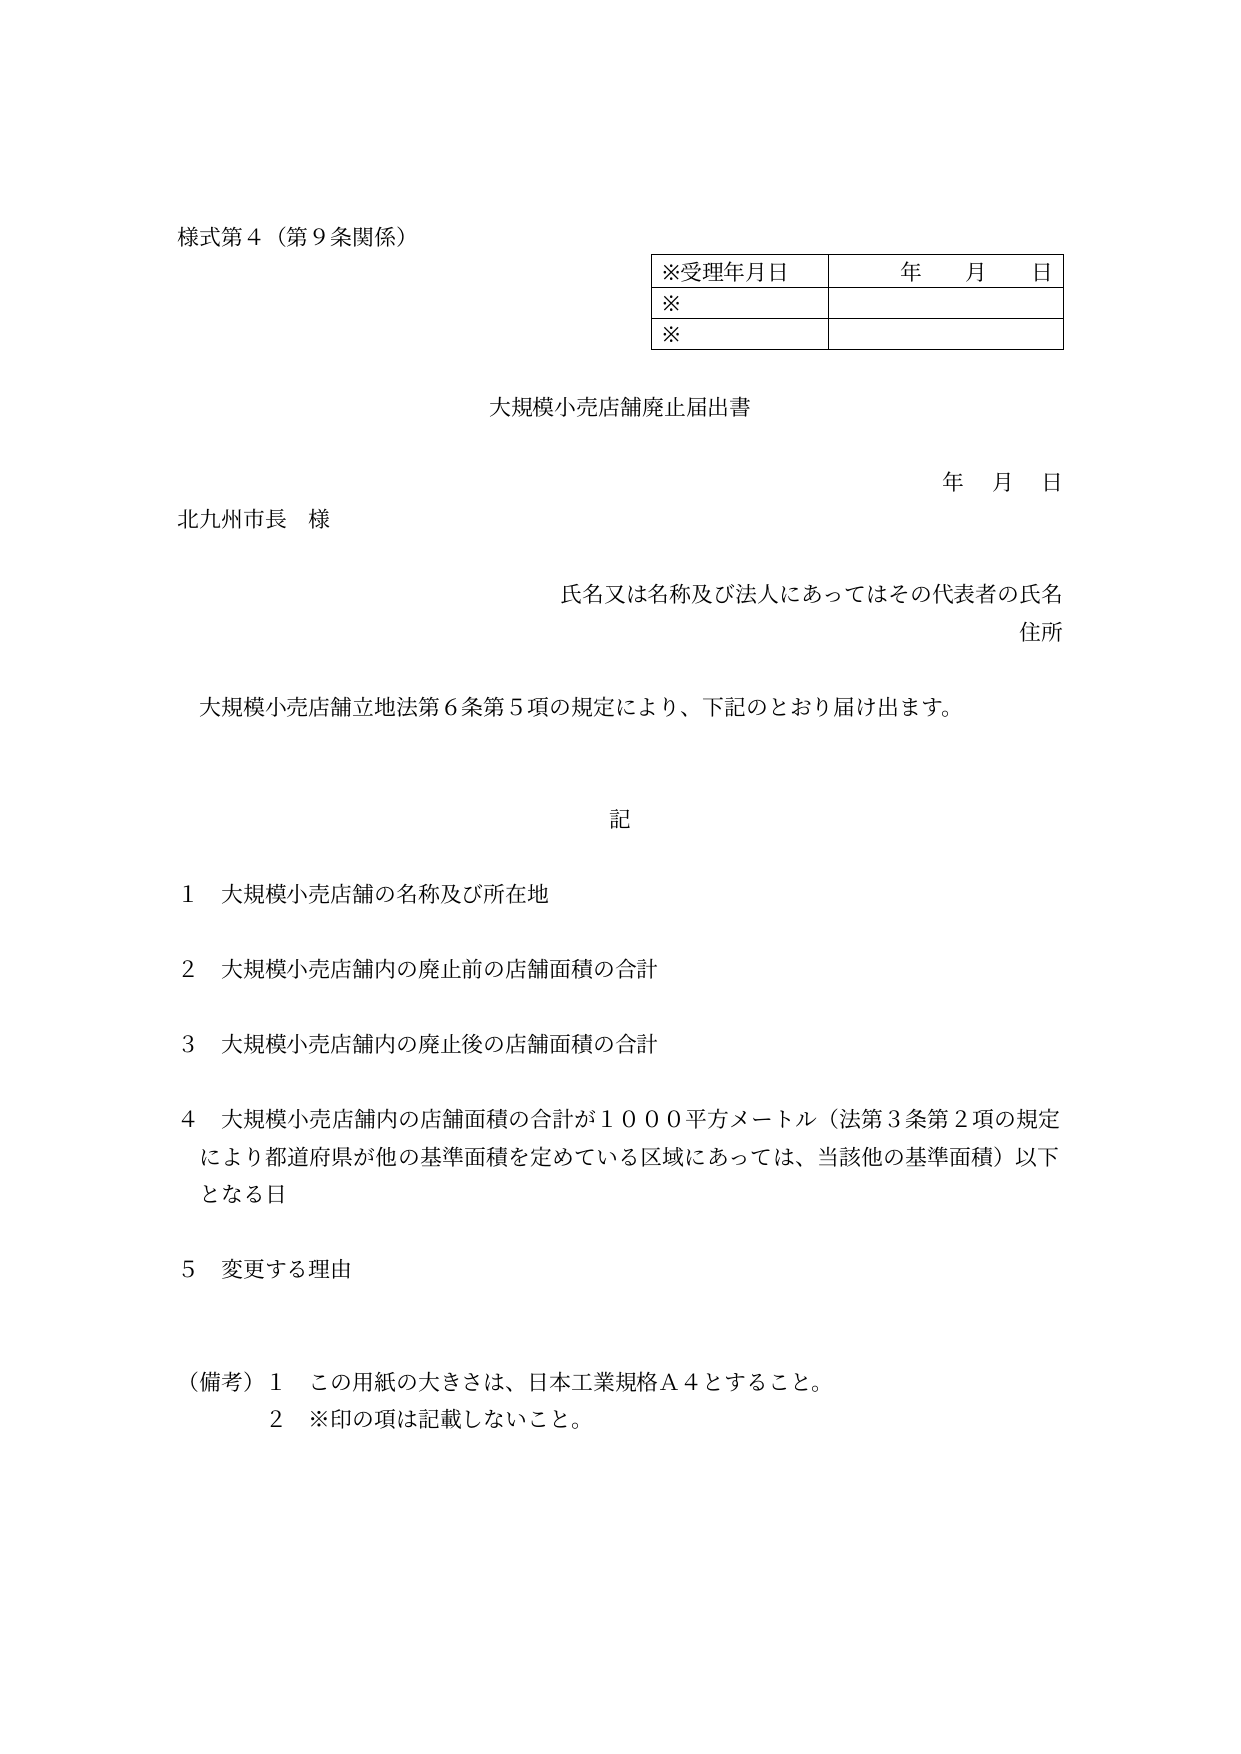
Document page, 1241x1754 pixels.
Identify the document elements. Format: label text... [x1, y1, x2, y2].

text ２ 大規模小売店舗内の廃止前の店舗面積の合計 [177, 949, 1063, 987]
text ３ 大規模小売店舗内の廃止後の店舗面積の合計 [177, 1024, 1063, 1062]
text 年 月 日 [177, 462, 1063, 499]
table_header 年 月 日 [829, 255, 1063, 287]
text ４ 大規模小売店舗内の店舗面積の合計が１０００平方メートル（法第３条第２項の規定により都道府県が他の基準面積を定めている区域にあっては、当該他の基準面積）以下となる日 [177, 1099, 1063, 1212]
table_cell ※ [652, 288, 828, 318]
table_cell [829, 288, 1063, 318]
text ５ 変更する理由 [177, 1249, 1063, 1287]
text （備考）１ この用紙の大きさは、日本工業規格Ａ４とすること。 [177, 1362, 1063, 1399]
text 住所 [177, 612, 1063, 649]
table_header ※受理年月日 [652, 255, 828, 287]
text 大規模小売店舗廃止届出書 [177, 387, 1063, 424]
table_cell [829, 319, 1063, 348]
text ２ ※印の項は記載しないこと。 [177, 1399, 1063, 1437]
text １ 大規模小売店舗の名称及び所在地 [177, 874, 1063, 912]
text 氏名又は名称及び法人にあってはその代表者の氏名 [177, 574, 1063, 612]
text 北九州市長 様 [177, 499, 1063, 537]
text 大規模小売店舗立地法第６条第５項の規定により、下記のとおり届け出ます。 [177, 687, 1063, 724]
table_cell ※ [652, 319, 828, 348]
text 記 [177, 799, 1063, 837]
text 様式第４（第９条関係） [177, 217, 1063, 254]
